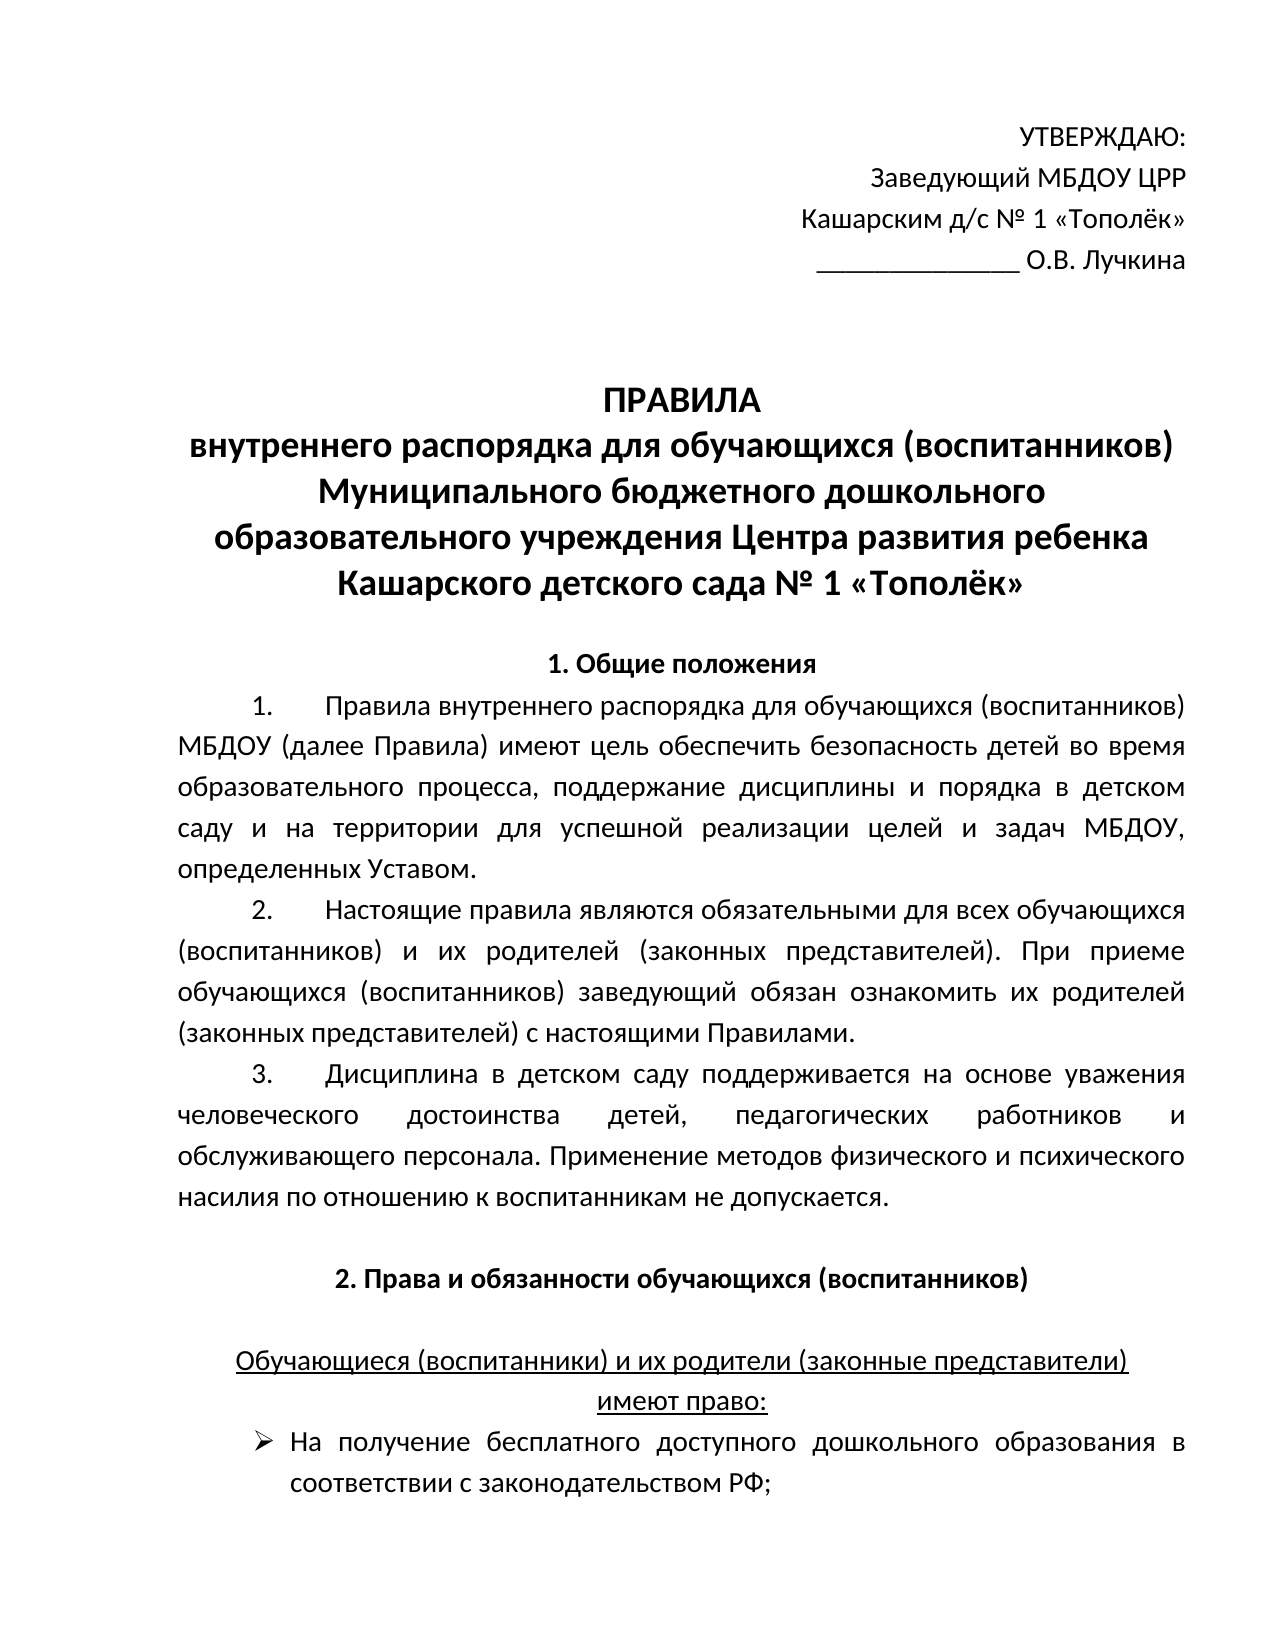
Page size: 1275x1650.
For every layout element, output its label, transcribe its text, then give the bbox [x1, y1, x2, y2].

text 2. Права и обязанности обучающихся (воспитанников) [177, 1260, 1186, 1295]
text 1. Общие положения [177, 646, 1186, 681]
text Обучающиеся (воспитанники) и их родители (законные представители) имеют право: [177, 1342, 1186, 1418]
text Заведующий МБДОУ ЦРР [177, 159, 1186, 195]
text Кашарским д/с № 1 «Тополёк» [177, 200, 1186, 236]
list Дисциплина в детском саду поддерживается на основе уважения человеческого достоинства детей, педагогических работников и обслуживающего персонала. Применение методов физического и психического насилия по отношению к воспитанникам не допускается. [177, 1055, 1186, 1213]
list Настоящие правила являются обязательными для всех обучающихся (воспитанников) и их родителей (законных представителей). При приеме обучающихся (воспитанников) заведующий обязан ознакомить их родителей (законных представителей) с настоящими Правилами. [177, 891, 1186, 1050]
list На получение бесплатного доступного дошкольного образования в соответствии с законодательством РФ; [252, 1423, 1186, 1500]
list Правила внутреннего распорядка для обучающихся (воспитанников) МБДОУ (далее Правила) имеют цель обеспечить безопасность детей во время образовательного процесса, поддержание дисциплины и порядка в детском саду и на территории для успешной реализации целей и задач МБДОУ, определенных Уставом. [177, 687, 1186, 886]
text ПРАВИЛА внутреннего распорядка для обучающихся (воспитанников) Муниципального бюджетного дошкольного образовательного учреждения Центра развития ребенка Кашарского детского сада № 1 «Тополёк» [177, 376, 1186, 605]
text ______________ О.В. Лучкина [177, 241, 1186, 277]
text УТВЕРЖДАЮ: [177, 118, 1186, 154]
